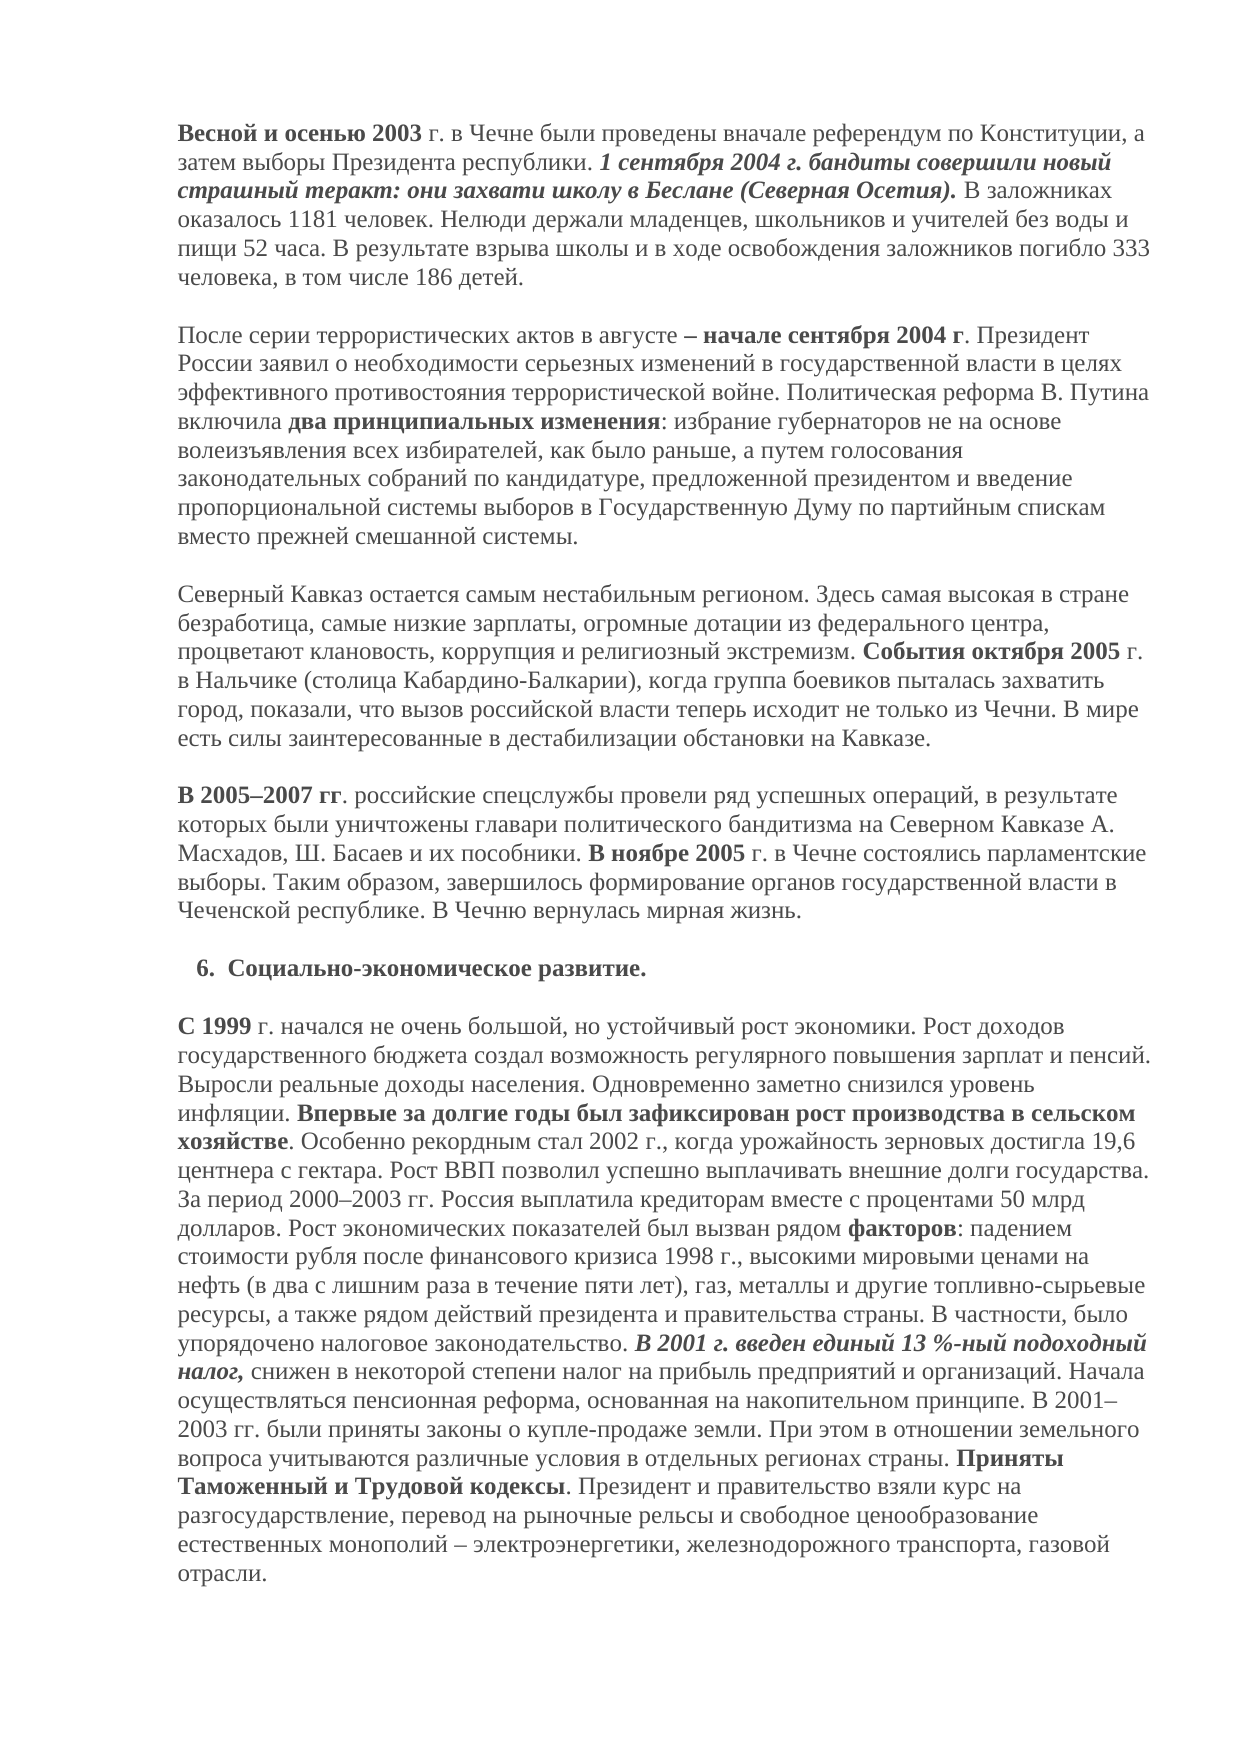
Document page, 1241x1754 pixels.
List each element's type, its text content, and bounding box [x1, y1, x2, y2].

text Северный Кавказ остается самым нестабильным регионом. Здесь самая высокая в стране безработица, самые низкие зарплаты, огромные дотации из федерального центра, процветают клановость, коррупция и религиозный экстремизм. События октября 2005 г. в Нальчике (столица Кабардино-Балкарии), когда группа боевиков пыталась захватить город, показали, что вызов российской власти теперь исходит не только из Чечни. В мире есть силы заинтересованные в дестабилизации обстановки на Кавказе. [177, 579, 1152, 751]
text В 2005–2007 гг. российские спецслужбы провели ряд успешных операций, в результате которых были уничтожены главари политического бандитизма на Северном Кавказе А. Масхадов, Ш. Басаев и их пособники. В ноябре 2005 г. в Чечне состоялись парламентские выборы. Таким образом, завершилось формирование органов государственной власти в Чеченской республике. В Чечню вернулась мирная жизнь. [177, 781, 1152, 924]
text 6. Социально-экономическое развитие. [177, 953, 1152, 982]
text Весной и осенью 2003 г. в Чечне были проведены вначале референдум по Конституции, а затем выборы Президента республики. 1 сентября 2004 г. бандиты совершили новый страшный теракт: они захвати школу в Беслане (Северная Осетия). В заложниках оказалось 1181 человек. Нелюди держали младенцев, школьников и учителей без воды и пищи 52 часа. В результате взрыва школы и в ходе освобождения заложников погибло 333 человека, в том числе 186 детей. [177, 118, 1152, 291]
text С 1999 г. начался не очень большой, но устойчивый рост экономики. Рост доходов государственного бюджета создал возможность регулярного повышения зарплат и пенсий. Выросли реальные доходы населения. Одновременно заметно снизился уровень инфляции. Впервые за долгие годы был зафиксирован рост производства в сельском хозяйстве. Особенно рекордным стал 2002 г., когда урожайность зерновых достигла 19,6 центнера с гектара. Рост ВВП позволил успешно выплачивать внешние долги государства. За период 2000–2003 гг. Россия выплатила кредиторам вместе с процентами 50 млрд долларов. Рост экономических показателей был вызван рядом факторов: падением стоимости рубля после финансового кризиса 1998 г., высокими мировыми ценами на нефть (в два с лишним раза в течение пяти лет), газ, металлы и другие топливно-сырьевые ресурсы, а также рядом действий президента и правительства страны. В частности, было упорядочено налоговое законодательство. В 2001 г. введен единый 13 %-ный подоходный налог, снижен в некоторой степени налог на прибыль предприятий и организаций. Начала осуществляться пенсионная реформа, основанная на накопительном принципе. В 2001–2003 гг. были приняты законы о купле-продаже земли. При этом в отношении земельного вопроса учитываются различные условия в отдельных регионах страны. Приняты Таможенный и Трудовой кодексы. Президент и правительство взяли курс на разгосударствление, перевод на рыночные рельсы и свободное ценообразование естественных монополий – электроэнергетики, железнодорожного транспорта, газовой отрасли. [177, 1011, 1152, 1586]
text После серии террористических актов в августе – начале сентября 2004 г. Президент России заявил о необходимости серьезных изменений в государственной власти в целях эффективного противостояния террористической войне. Политическая реформа В. Путина включила два принципиальных изменения: избрание губернаторов не на основе волеизъявления всех избирателей, как было раньше, а путем голосования законодательных собраний по кандидатуре, предложенной президентом и введение пропорциональной системы выборов в Государственную Думу по партийным спискам вместо прежней смешанной системы. [177, 320, 1152, 550]
